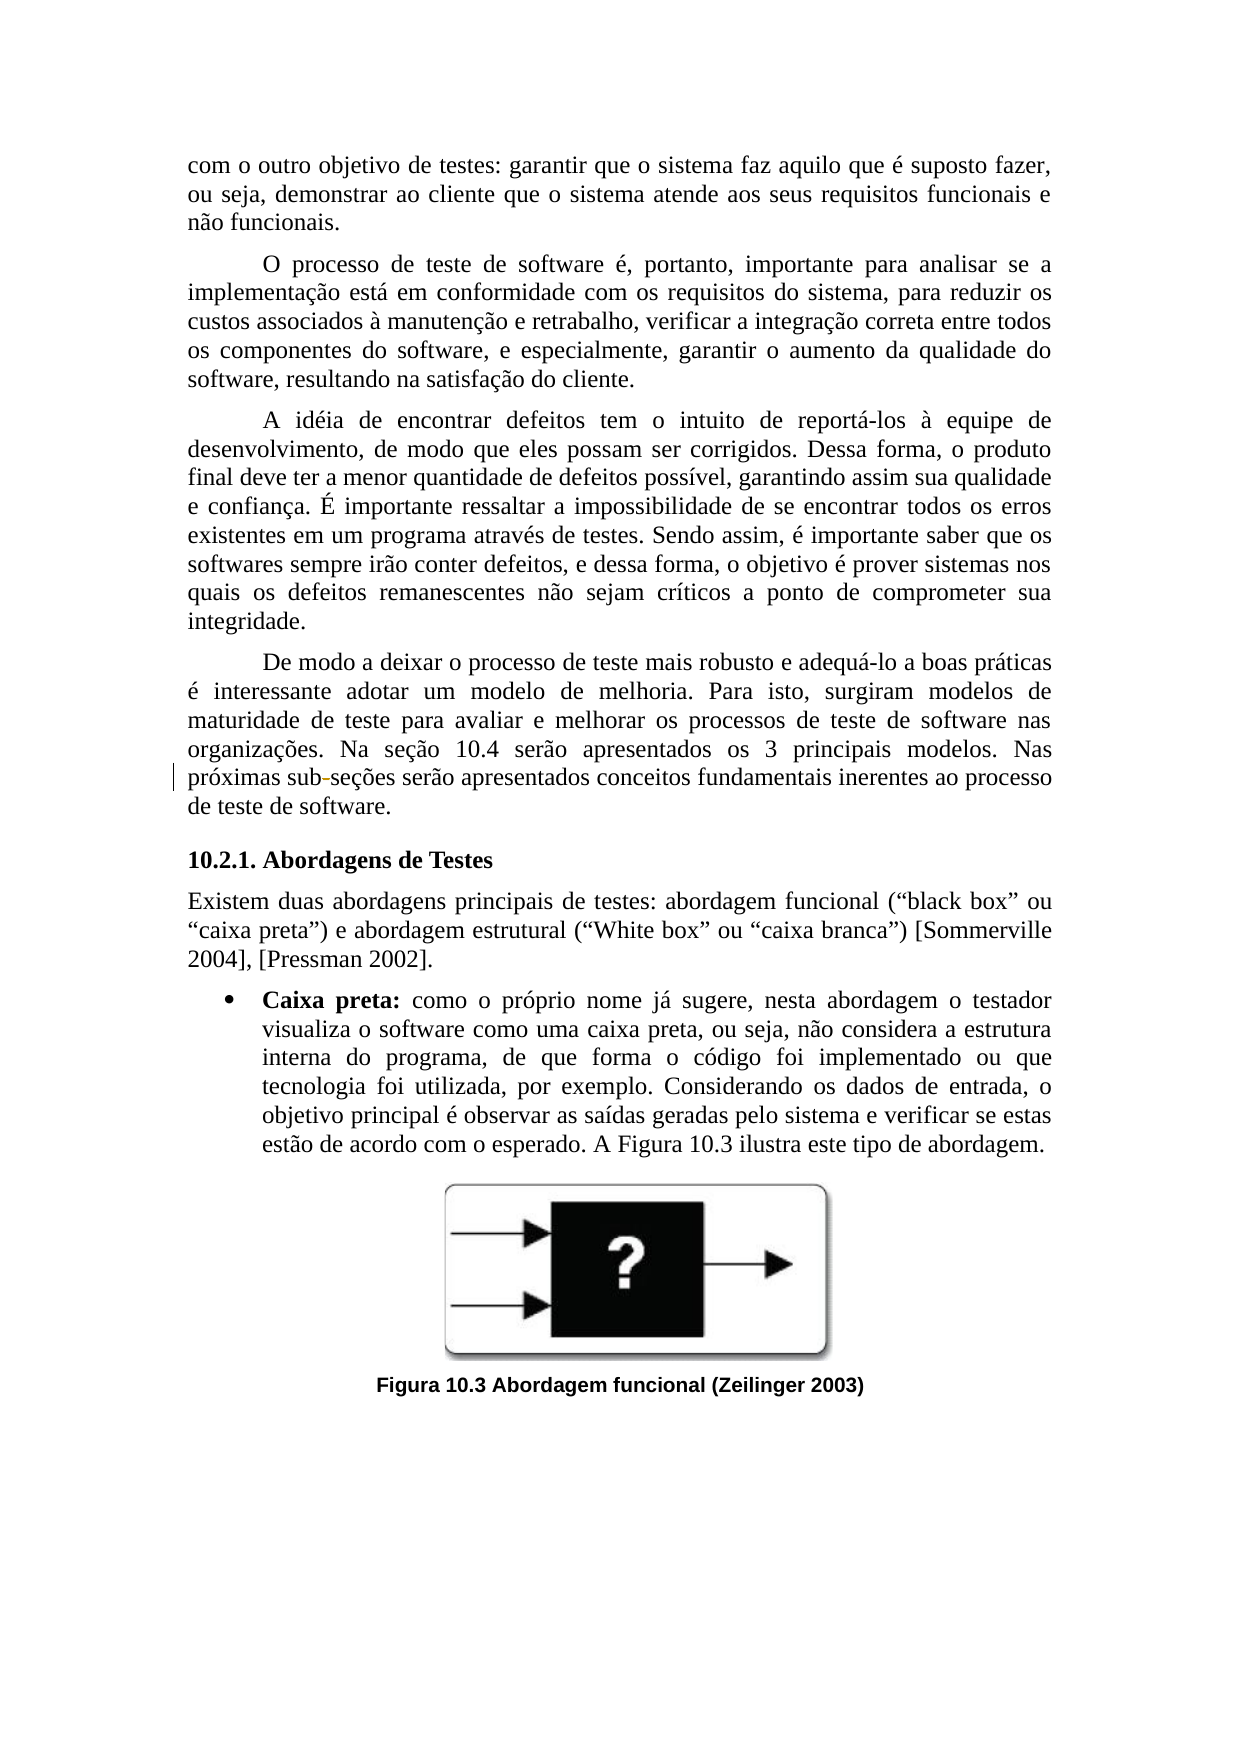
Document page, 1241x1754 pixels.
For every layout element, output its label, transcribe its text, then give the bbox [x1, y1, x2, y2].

text De modo a deixar o processo de teste mais robusto e adequá-lo a boas práticas é interessante adotar um modelo de melhoria. Para isto, surgiram modelos de maturidade de teste para avaliar e melhorar os processos de teste de software nas organizações. Na seção 10.4 serão apresentados os 3 principais modelos. Nas próximas subseções serão apresentados conceitos fundamentais inerentes ao processo de teste de software. [187, 647, 1053, 820]
subtitle Existem duas abordagens principais de testes: abordagem funcional (“black box” ou “caixa preta”) e abordagem estrutural (“White box” ou “caixa branca”) [Sommerville 2004], [Pressman 2002]. [187, 886, 1053, 972]
text O processo de teste de software é, portanto, importante para analisar se a implementação está em conformidade com os requisitos do sistema, para reduzir os custos associados à manutenção e retrabalho, verificar a integração correta entre todos os componentes do software, e especialmente, garantir o aumento da qualidade do software, resultando na satisfação do cliente. [187, 249, 1053, 392]
text A idéia de encontrar defeitos tem o intuito de reportá-los à equipe de desenvolvimento, de modo que eles possam ser corrigidos. Dessa forma, o produto final deve ter a menor quantidade de defeitos possível, garantindo assim sua qualidade e confiança. É importante ressaltar a impossibilidade de se encontrar todos os erros existentes em um programa através de testes. Sendo assim, é importante saber que os softwares sempre irão conter defeitos, e dessa forma, o objetivo é prover sistemas nos quais os defeitos remanescentes não sejam críticos a ponto de comprometer sua integridade. [187, 405, 1053, 635]
text Figura 10.3 Abordagem funcional (Zeilinger 2003) [187, 1373, 1053, 1397]
subtitle Abordagens de Testes [187, 845, 1053, 874]
picture [444, 1182, 833, 1361]
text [187, 150, 1053, 236]
